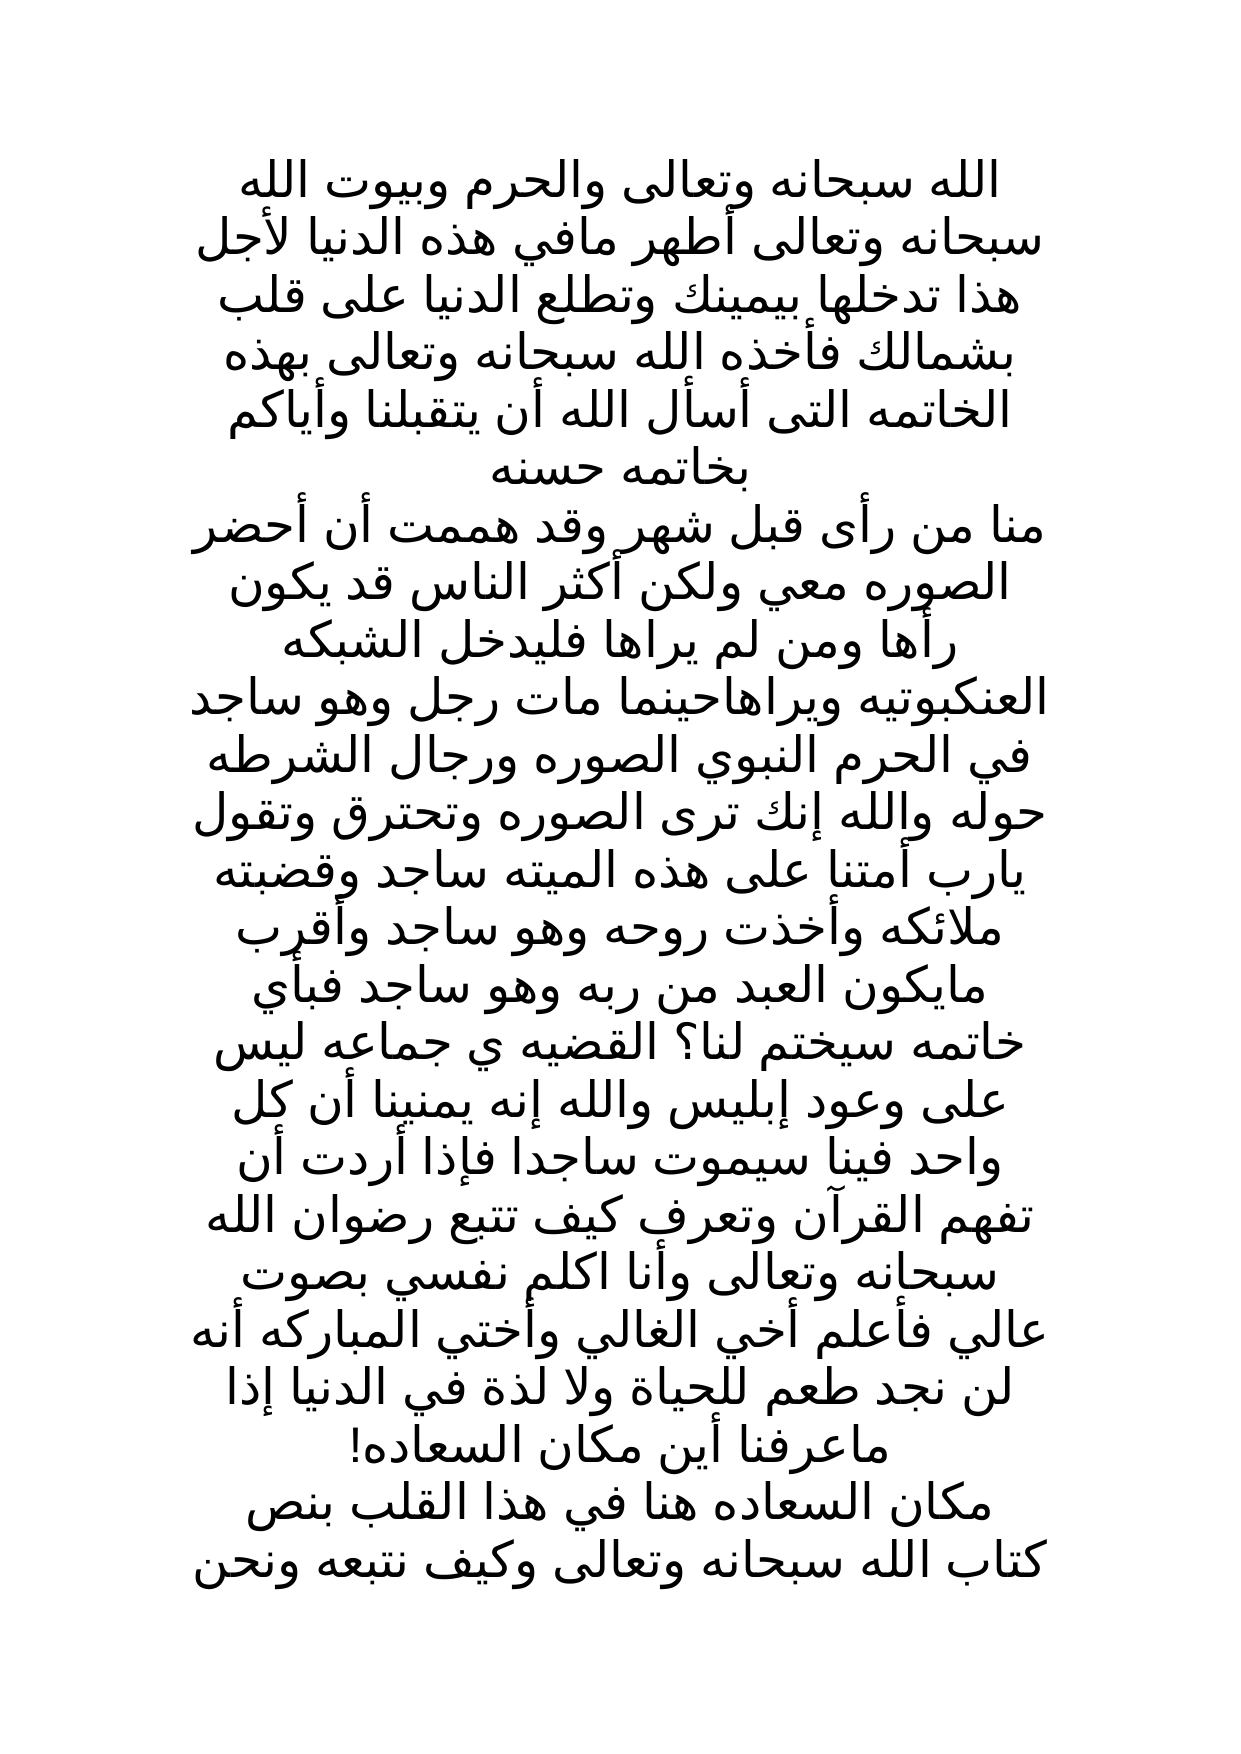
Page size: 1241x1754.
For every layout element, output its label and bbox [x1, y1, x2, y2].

table_header [188, 150, 1053, 1587]
